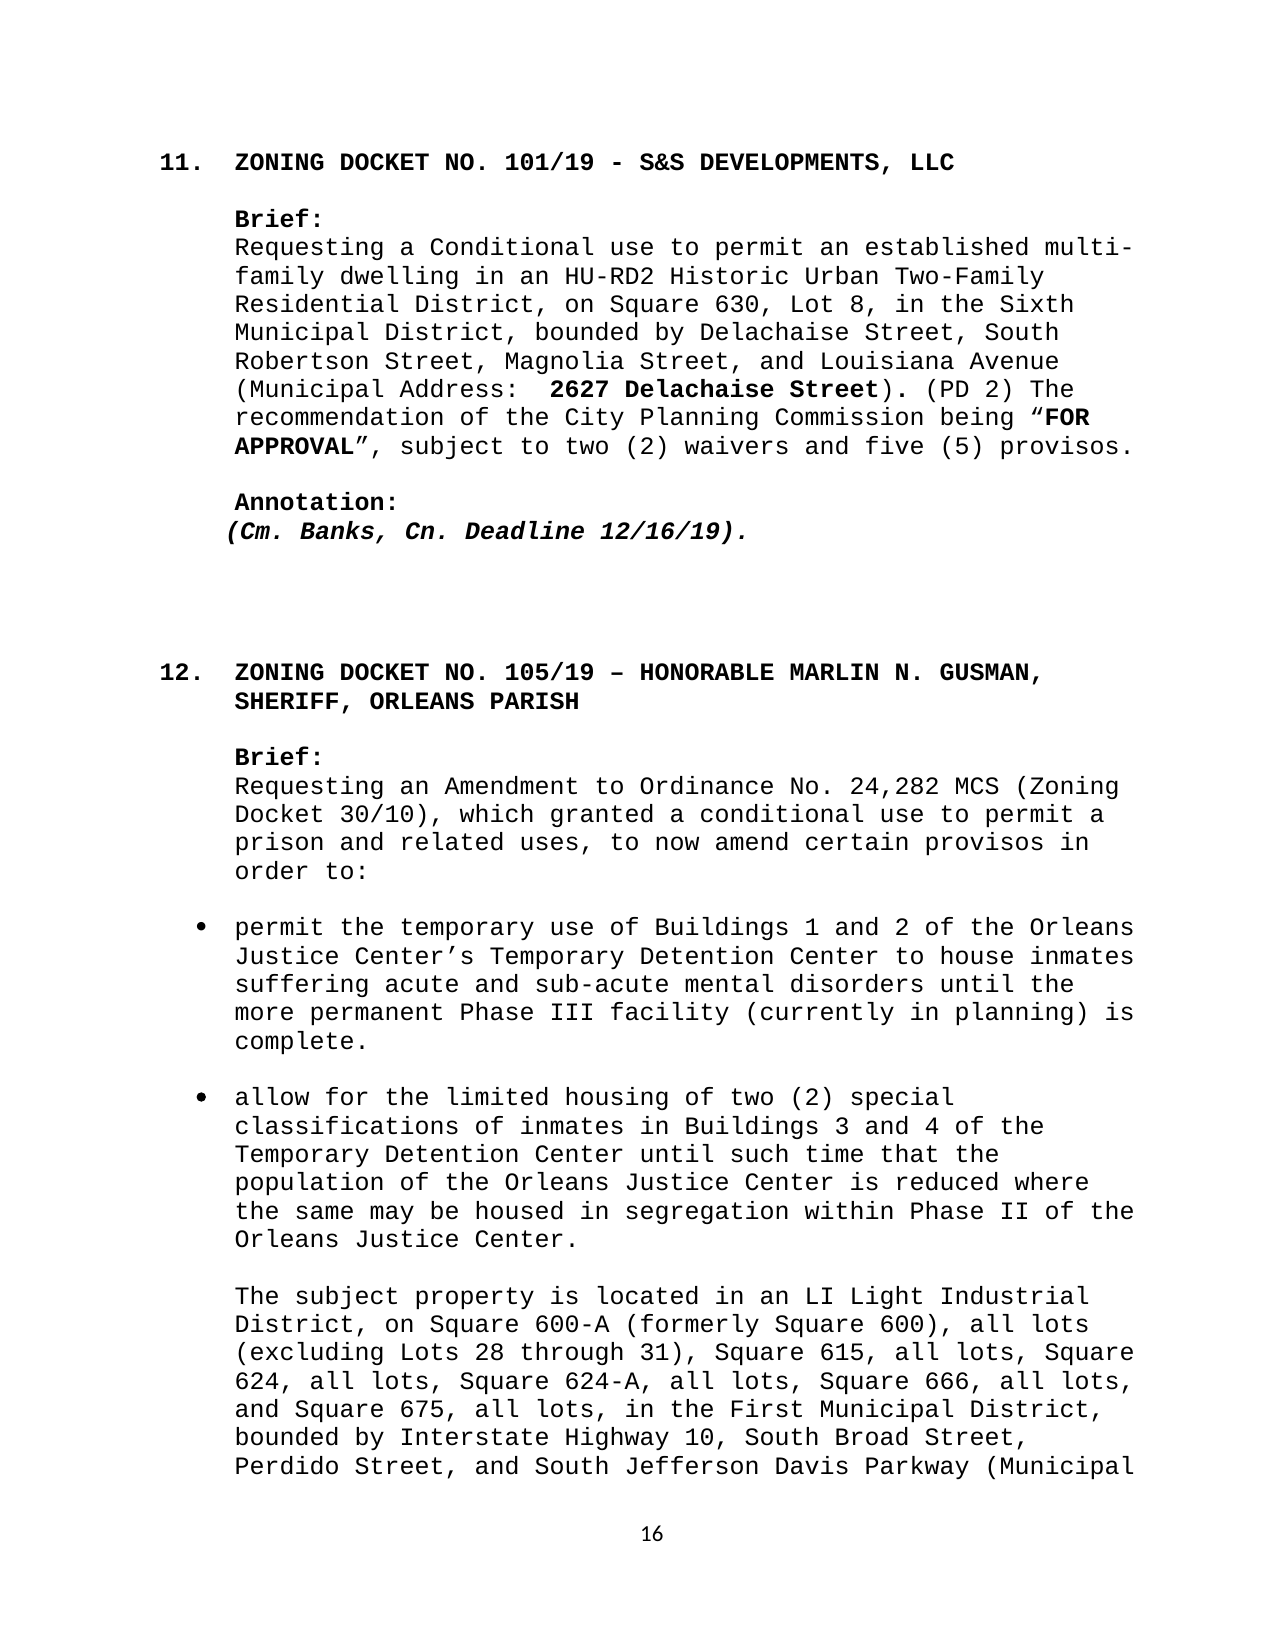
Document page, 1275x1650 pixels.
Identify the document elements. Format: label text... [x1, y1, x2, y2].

list permit the temporary use of Buildings 1 and 2 of the Orleans Justice Center’s Temporary Detention Center to house inmates suffering acute and sub-acute mental disorders until the more permanent Phase III facility (currently in planning) is complete. [197, 915, 1144, 1057]
text Annotation: [159, 490, 1144, 518]
text Requesting a Conditional use to permit an established multi-family dwelling in an HU-RD2 Historic Urban Two-Family Residential District, on Square 630, Lot 8, in the Sixth Municipal District, bounded by Delachaise Street, South Robertson Street, Magnolia Street, and Louisiana Avenue (Municipal Address: 2627 Delachaise Street). (PD 2) The recommendation of the City Planning Commission being “FOR APPROVAL”, subject to two (2) waivers and five (5) provisos. [234, 235, 1144, 462]
list ZONING DOCKET NO. 105/19 – HONORABLE MARLIN N. GUSMAN, SHERIFF, ORLEANS PARISH [159, 660, 1144, 717]
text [234, 1283, 1144, 1482]
list allow for the limited housing of two (2) special classifications of inmates in Buildings 3 and 4 of the Temporary Detention Center until such time that the population of the Orleans Justice Center is reduced where the same may be housed in segregation within Phase II of the Orleans Justice Center. [197, 1085, 1144, 1255]
text Requesting an Amendment to Ordinance No. 24,282 MCS (Zoning Docket 30/10), which granted a conditional use to permit a prison and related uses, to now amend certain provisos in order to: [234, 773, 1144, 887]
text Brief: [159, 745, 1144, 773]
text (Cm. Banks, Cn. Deadline 12/16/19). [159, 518, 1144, 547]
list ZONING DOCKET NO. 101/19 - S&S DEVELOPMENTS, LLC [159, 150, 1144, 178]
text Brief: [159, 207, 1144, 235]
